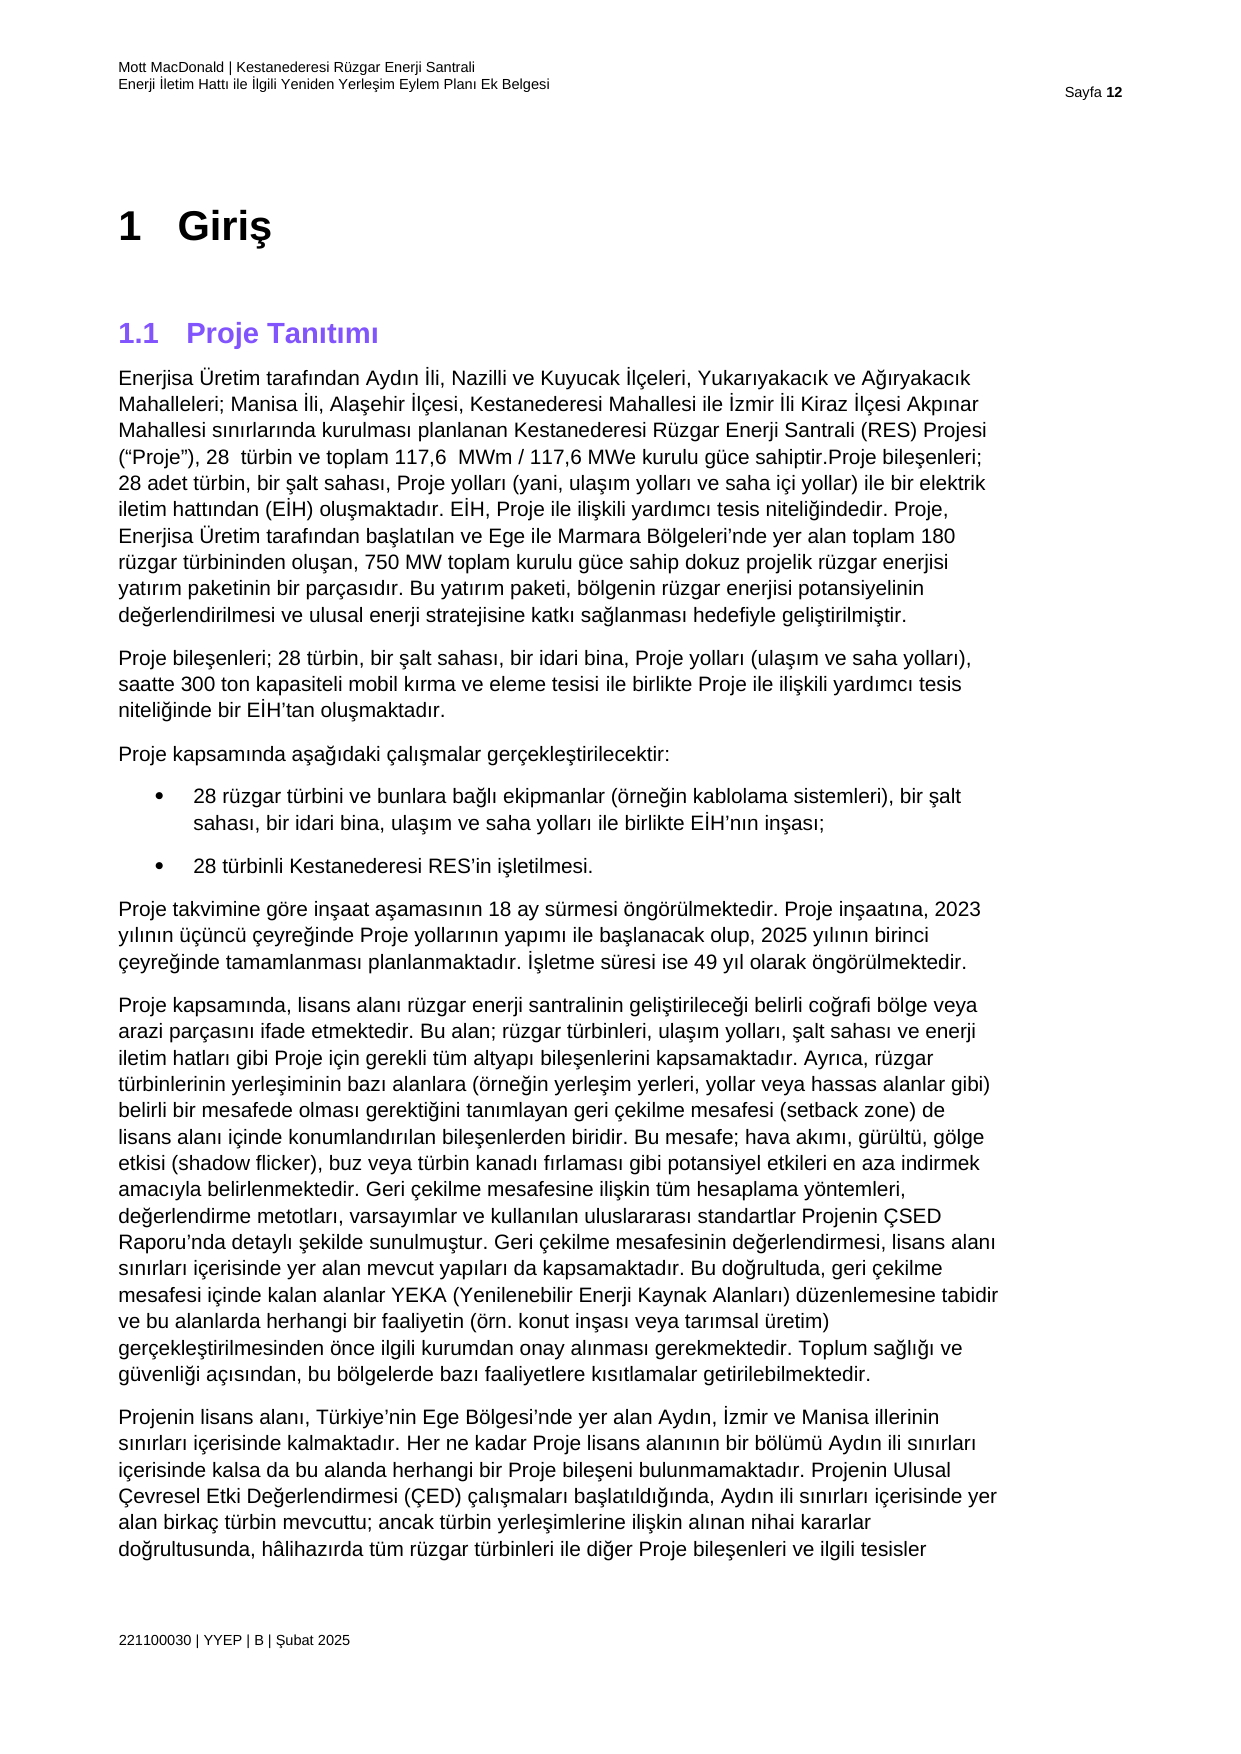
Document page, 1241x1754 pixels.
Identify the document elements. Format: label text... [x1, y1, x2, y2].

text Enerjisa Üretim tarafından Aydın İli, Nazilli ve Kuyucak İlçeleri, Yukarıyakacık ve Ağıryakacık Mahalleleri; Manisa İli, Alaşehir İlçesi, Kestanederesi Mahallesi ile İzmir İli Kiraz İlçesi Akpınar Mahallesi sınırlarında kurulması planlanan Kestanederesi Rüzgar Enerji Santrali (RES) Projesi (“Proje”), 28 türbin ve toplam 117,6 MWm / 117,6 MWe kurulu güce sahiptir.Proje bileşenleri; 28 adet türbin, bir şalt sahası, Proje yolları (yani, ulaşım yolları ve saha içi yollar) ile bir elektrik iletim hattından (EİH) oluşmaktadır. EİH, Proje ile ilişkili yardımcı tesis niteliğindedir. Proje, Enerjisa Üretim tarafından başlatılan ve Ege ile Marmara Bölgeleri’nde yer alan toplam 180 rüzgar türbininden oluşan, 750 MW toplam kurulu güce sahip dokuz projelik rüzgar enerjisi yatırım paketinin bir parçasıdır. Bu yatırım paketi, bölgenin rüzgar enerjisi potansiyelinin değerlendirilmesi ve ulusal enerji stratejisine katkı sağlanması hedefiyle geliştirilmiştir. [118, 365, 1004, 627]
text Proje kapsamında, lisans alanı rüzgar enerji santralinin geliştirileceği belirli coğrafi bölge veya arazi parçasını ifade etmektedir. Bu alan; rüzgar türbinleri, ulaşım yolları, şalt sahası ve enerji iletim hatları gibi Proje için gerekli tüm altyapı bileşenlerini kapsamaktadır. Ayrıca, rüzgar türbinlerinin yerleşiminin bazı alanlara (örneğin yerleşim yerleri, yollar veya hassas alanlar gibi) belirli bir mesafede olması gerektiğini tanımlayan geri çekilme mesafesi (setback zone) de lisans alanı içinde konumlandırılan bileşenlerden biridir. Bu mesafe; hava akımı, gürültü, gölge etkisi (shadow flicker), buz veya türbin kanadı fırlaması gibi potansiyel etkileri en aza indirmek amacıyla belirlenmektedir. Geri çekilme mesafesine ilişkin tüm hesaplama yöntemleri, değerlendirme metotları, varsayımlar ve kullanılan uluslararası standartlar Projenin ÇSED Raporu’nda detaylı şekilde sunulmuştur. Geri çekilme mesafesinin değerlendirmesi, lisans alanı sınırları içerisinde yer alan mevcut yapıları da kapsamaktadır. Bu doğrultuda, geri çekilme mesafesi içinde kalan alanlar YEKA (Yenilenebilir Enerji Kaynak Alanları) düzenlemesine tabidir ve bu alanlarda herhangi bir faaliyetin (örn. konut inşası veya tarımsal üretim) gerçekleştirilmesinden önce ilgili kurumdan onay alınması gerekmektedir. Toplum sağlığı ve güvenliği açısından, bu bölgelerde bazı faaliyetlere kısıtlamalar getirilebilmektedir. [118, 993, 1004, 1386]
text Proje takvimine göre inşaat aşamasının 18 ay sürmesi öngörülmektedir. Proje inşaatına, 2023 yılının üçüncü çeyreğinde Proje yollarının yapımı ile başlanacak olup, 2025 yılının birinci çeyreğinde tamamlanması planlanmaktadır. İşletme süresi ise 49 yıl olarak öngörülmektedir. [118, 897, 1004, 974]
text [118, 1405, 1004, 1560]
list 28 rüzgar türbini ve bunlara bağlı ekipmanlar (örneğin kablolama sistemleri), bir şalt sahası, bir idari bina, ulaşım ve saha yolları ile birlikte EİH’nın inşası; [156, 784, 1004, 835]
subtitle Proje Tanıtımı [118, 316, 1004, 349]
text Proje kapsamında aşağıdaki çalışmalar gerçekleştirilecektir: [118, 741, 1004, 765]
list 28 türbinli Kestanederesi RES’in işletilmesi. [156, 854, 1004, 878]
subtitle Giriş [118, 201, 1004, 249]
text Proje bileşenleri; 28 türbin, bir şalt sahası, bir idari bina, Proje yolları (ulaşım ve saha yolları), saatte 300 ton kapasiteli mobil kırma ve eleme tesisi ile birlikte Proje ile ilişkili yardımcı tesis niteliğinde bir EİH’tan oluşmaktadır. [118, 646, 1004, 722]
